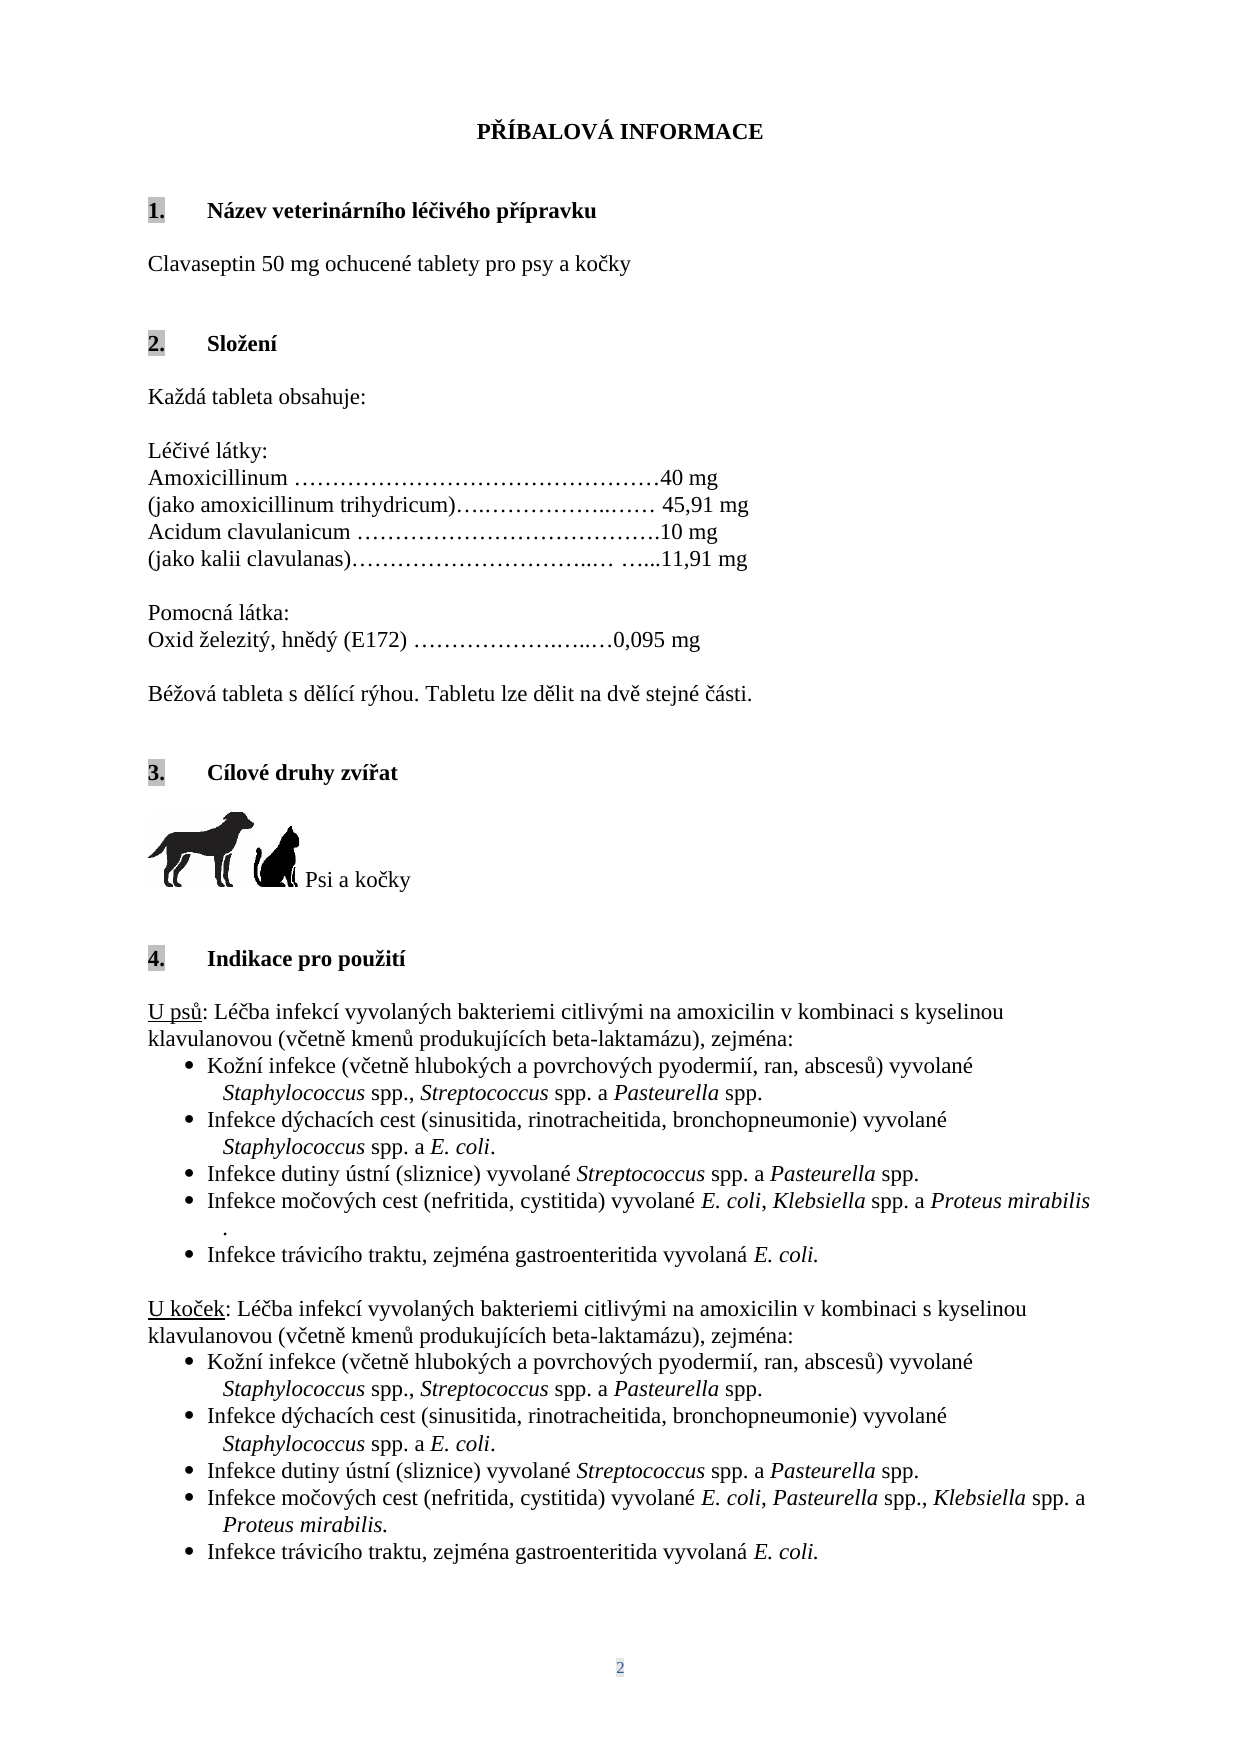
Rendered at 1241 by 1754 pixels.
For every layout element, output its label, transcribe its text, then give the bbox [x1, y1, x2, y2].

text 3. Cílové druhy zvířat [165, 759, 1092, 786]
text Každá tableta obsahuje: [148, 382, 1092, 409]
list Infekce močových cest (nefritida, cystitida) vyvolané E. coli, Klebsiella spp. a Proteus mirabilis . [185, 1187, 1092, 1241]
text Béžová tableta s dělící rýhou. Tabletu lze dělit na dvě stejné části. [148, 679, 1092, 707]
text U psů: Léčba infekcí vyvolaných bakteriemi citlivými na amoxicilin v kombinaci s kyselinou klavulanovou (včetně kmenů produkujících beta-laktamázu), zejména: [148, 997, 1092, 1052]
list Infekce dutiny ústní (sliznice) vyvolané Streptococcus spp. a Pasteurella spp. [185, 1456, 1092, 1483]
text (jako kalii clavulanas)…………………………..… …...11,91 mg [148, 545, 1092, 572]
list Infekce dýchacích cest (sinusitida, rinotracheitida, bronchopneumonie) vyvolané Staphylococcus spp. a E. coli. [185, 1106, 1092, 1160]
picture [147, 812, 300, 887]
text Léčivé látky: [148, 437, 1092, 464]
list Kožní infekce (včetně hlubokých a povrchových pyodermií, ran, abscesů) vyvolané Staphylococcus spp., Streptococcus spp. a Pasteurella spp. [185, 1348, 1092, 1402]
text U koček: Léčba infekcí vyvolaných bakteriemi citlivými na amoxicilin v kombinaci s kyselinou klavulanovou (včetně kmenů produkujících beta-laktamázu), zejména: [148, 1295, 1092, 1348]
list Infekce dutiny ústní (sliznice) vyvolané Streptococcus spp. a Pasteurella spp. [185, 1160, 1092, 1187]
text 4. Indikace pro použití [165, 945, 1092, 971]
list Kožní infekce (včetně hlubokých a povrchových pyodermií, ran, abscesů) vyvolané Staphylococcus spp., Streptococcus spp. a Pasteurella spp. [185, 1052, 1092, 1106]
text PŘÍBALOVÁ INFORMACE [148, 118, 1092, 144]
text Acidum clavulanicum ………………………………….10 mg [148, 518, 1092, 545]
list Infekce dýchacích cest (sinusitida, rinotracheitida, bronchopneumonie) vyvolané Staphylococcus spp. a E. coli. [185, 1402, 1092, 1456]
list Infekce trávicího traktu, zejména gastroenteritida vyvolaná E. coli. [185, 1241, 1092, 1268]
list Infekce trávicího traktu, zejména gastroenteritida vyvolaná E. coli. [185, 1538, 1092, 1565]
text 1. Název veterinárního léčivého přípravku [165, 197, 1092, 223]
text Psi a kočky [148, 812, 1092, 892]
text Oxid železitý, hnědý (E172) ……………….…..…0,095 mg [148, 626, 1092, 653]
text Amoxicillinum …………………………………………40 mg [148, 464, 1092, 491]
text 2. Složení [165, 330, 1092, 356]
text Pomocná látka: [148, 599, 1092, 626]
text (jako amoxicillinum trihydricum)….……………..…… 45,91 mg [148, 491, 1092, 518]
list Infekce močových cest (nefritida, cystitida) vyvolané E. coli, Pasteurella spp., Klebsiella spp. a Proteus mirabilis. [185, 1483, 1092, 1538]
text Clavaseptin 50 mg ochucené tablety pro psy a kočky [148, 250, 1092, 277]
